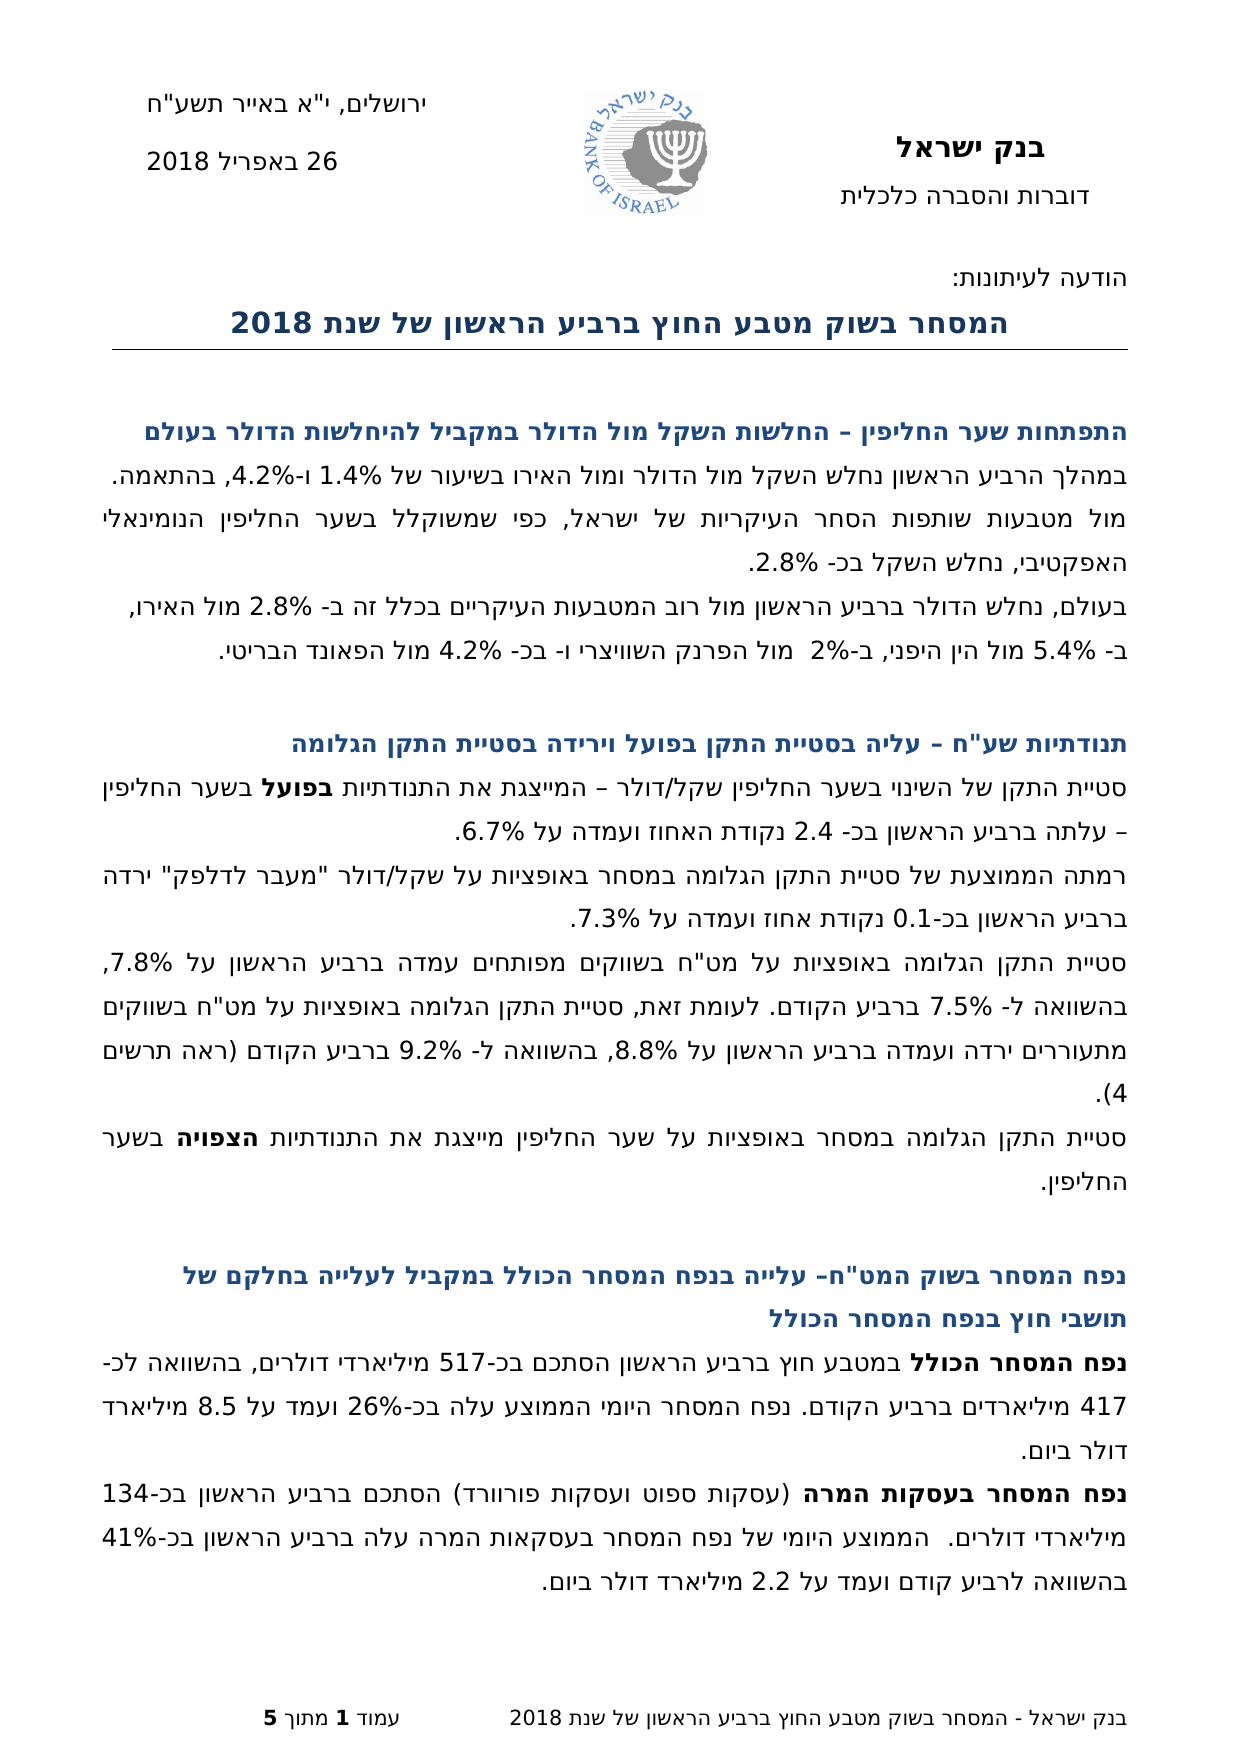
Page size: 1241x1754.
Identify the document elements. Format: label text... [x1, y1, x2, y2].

subtitle התפתחות שער החליפין – החלשות השקל מול הדולר במקביל להיחלשות הדולר בעולם [112, 417, 1128, 446]
text במהלך הרביע הראשון נחלש השקל מול הדולר ומול האירו בשיעור של 1.4% ו-4.2%, בהתאמה. [102, 461, 1128, 490]
picture [582, 89, 710, 216]
text הודעה לעיתונות: [102, 263, 1128, 292]
table_header ‏ירושלים, י"א באייר תשע"ח ‏‏26 באפריל 2018 [135, 89, 457, 263]
subtitle תנודתיות שע"ח – עליה בסטיית התקן בפועל וירידה בסטיית התקן הגלומה [112, 730, 1128, 759]
text מול מטבעות שותפות הסחר העיקריות של ישראל, כפי שמשוקלל בשער החליפין הנומינאלי האפקטיבי, נחלש השקל בכ- 2.8%. [102, 505, 1128, 578]
text נפח המסחר בעסקות המרה (עסקות ספוט ועסקות פורוורד) הסתכם ברביע הראשון בכ-134 מיליארדי דולרים. הממוצע היומי של נפח המסחר בעסקאות המרה עלה ברביע הראשון בכ-41% בהשוואה לרביע קודם ועמד על 2.2 מיליארד דולר ביום. [102, 1480, 1128, 1596]
table_header בנק ישראל דוברות והסברה כלכלית [836, 89, 1105, 263]
text סטיית התקן הגלומה במסחר באופציות על שער החליפין מייצגת את התנודתיות הצפויה בשער החליפין. [102, 1123, 1128, 1196]
table_header [457, 89, 836, 263]
text בעולם, נחלש הדולר ברביע הראשון מול רוב המטבעות העיקריים בכלל זה ב- 2.8% מול האירו, ב- 5.4% מול הין היפני, ב-2% מול הפרנק השוויצרי ו- בכ- 4.2% מול הפאונד הבריטי. [102, 592, 1128, 665]
text סטיית התקן הגלומה באופציות על מט"ח בשווקים מפותחים עמדה ברביע הראשון על 7.8%, בהשוואה ל- 7.5% ברביע הקודם. לעומת זאת, סטיית התקן הגלומה באופציות על מט"ח בשווקים מתעוררים ירדה ועמדה ברביע הראשון על 8.8%, בהשוואה ל- 9.2% ברביע הקודם (ראה תרשים 4). [102, 948, 1128, 1109]
text רמתה הממוצעת של סטיית התקן הגלומה במסחר באופציות על שקל/דולר "מעבר לדלפק" ירדה ברביע הראשון בכ-0.1 נקודת אחוז ועמדה על 7.3%. [102, 861, 1128, 934]
text נפח המסחר הכולל במטבע חוץ ברביע הראשון הסתכם בכ-517 מיליארדי דולרים, בהשוואה לכ-417 מיליארדים ברביע הקודם. נפח המסחר היומי הממוצע עלה בכ-26% ועמד על 8.5 מיליארד דולר ביום. [102, 1348, 1128, 1465]
subtitle נפח המסחר בשוק המט"ח– עלייה בנפח המסחר הכולל במקביל לעלייה בחלקם של תושבי חוץ בנפח המסחר הכולל [112, 1261, 1128, 1334]
text סטיית התקן של השינוי בשער החליפין שקל/דולר – המייצגת את התנודתיות בפועל בשער החליפין – עלתה ברביע הראשון בכ- 2.4 נקודת האחוז ועמדה על 6.7%. [102, 773, 1128, 846]
title המסחר בשוק מטבע החוץ ברביע הראשון של שנת 2018 [112, 307, 1128, 349]
